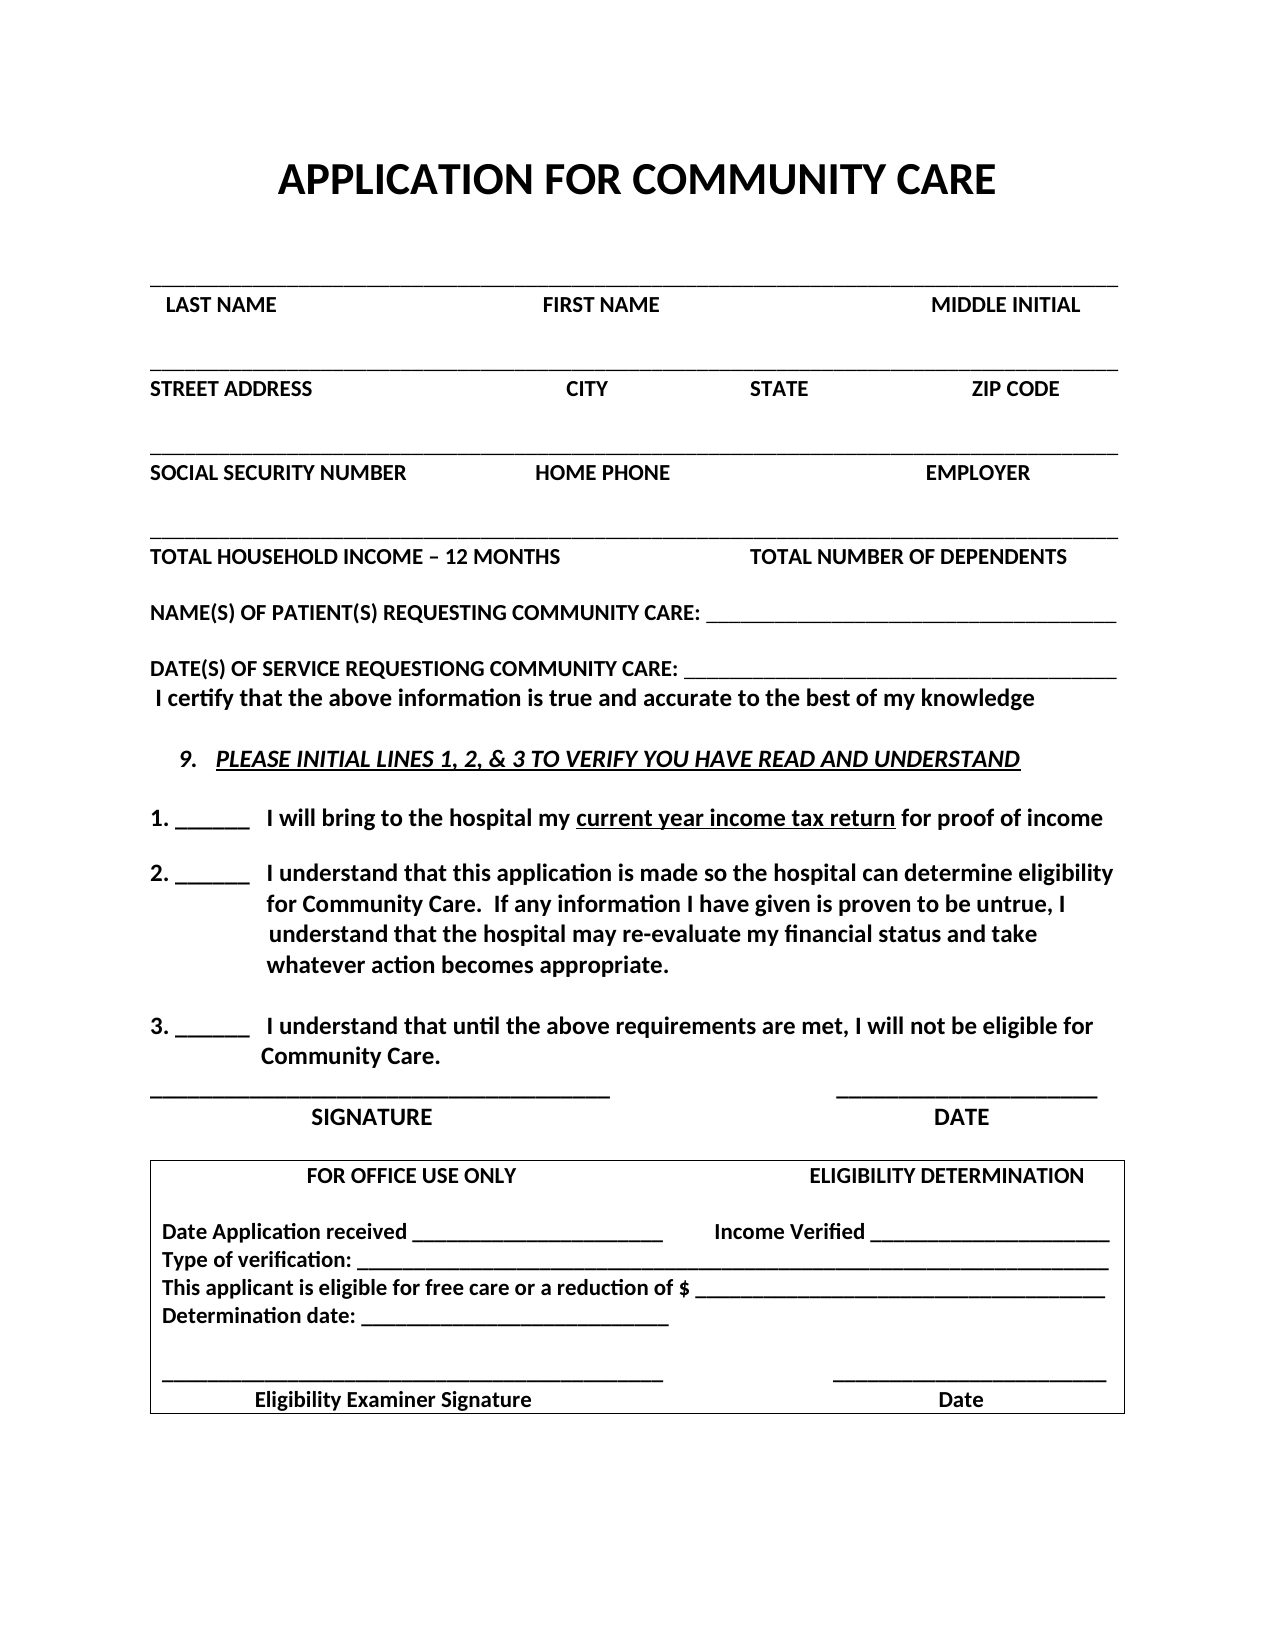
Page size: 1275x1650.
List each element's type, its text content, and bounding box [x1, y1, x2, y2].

text TOTAL HOUSEHOLD INCOME – 12 MONTHS TOTAL NUMBER OF DEPENDENTS [150, 542, 1125, 570]
text LAST NAME FIRST NAME MIDDLE INITIAL [150, 290, 1125, 318]
text I certify that the above information is true and accurate to the best of my knowledge [150, 682, 1125, 713]
list PLEASE INITIAL LINES 1, 2, & 3 TO VERIFY YOU HAVE READ AND UNDERSTAND [178, 743, 1125, 774]
text whatever action becomes appropriate. [216, 949, 1125, 979]
text 2. ______ I understand that this application is made so the hospital can determine eligibility [150, 857, 1125, 888]
table_header FOR OFFICE USE ONLY ELIGIBILITY DETERMINATION Date Application received ______________________ Income Verified _____________________ Type of verification: __________________________________________________________________ This applicant is eligible for free care or a reduction of $ ____________________________________ Determination date: ___________________________ ____________________________________________ ________________________ Eligibility Examiner Signature Date [151, 1161, 1124, 1413]
text STREET ADDRESS CITY STATE ZIP CODE [150, 374, 1125, 402]
text _____________________________________________________________________________________ [150, 514, 1125, 542]
text understand that the hospital may re-evaluate my financial status and take [150, 918, 1125, 949]
text SOCIAL SECURITY NUMBER HOME PHONE EMPLOYER [150, 458, 1125, 486]
text _____________________________________ _____________________ [150, 1071, 1125, 1101]
text _____________________________________________________________________________________ [150, 262, 1125, 290]
text _____________________________________________________________________________________ [150, 430, 1125, 458]
text _____________________________________________________________________________________ [150, 346, 1125, 374]
text NAME(S) OF PATIENT(S) REQUESTING COMMUNITY CARE: ____________________________________ [150, 598, 1125, 626]
text APPLICATION FOR COMMUNITY CARE [150, 150, 1125, 206]
text Community Care. [150, 1040, 1125, 1071]
text for Community Care. If any information I have given is proven to be untrue, I [216, 888, 1125, 918]
text SIGNATURE DATE [150, 1101, 1125, 1132]
text 3. ______ I understand that until the above requirements are met, I will not be eligible for [150, 1010, 1125, 1040]
text DATE(S) OF SERVICE REQUESTIONG COMMUNITY CARE: ______________________________________ [150, 654, 1125, 682]
text 1. ______ I will bring to the hospital my current year income tax return for proof of income [150, 802, 1125, 832]
